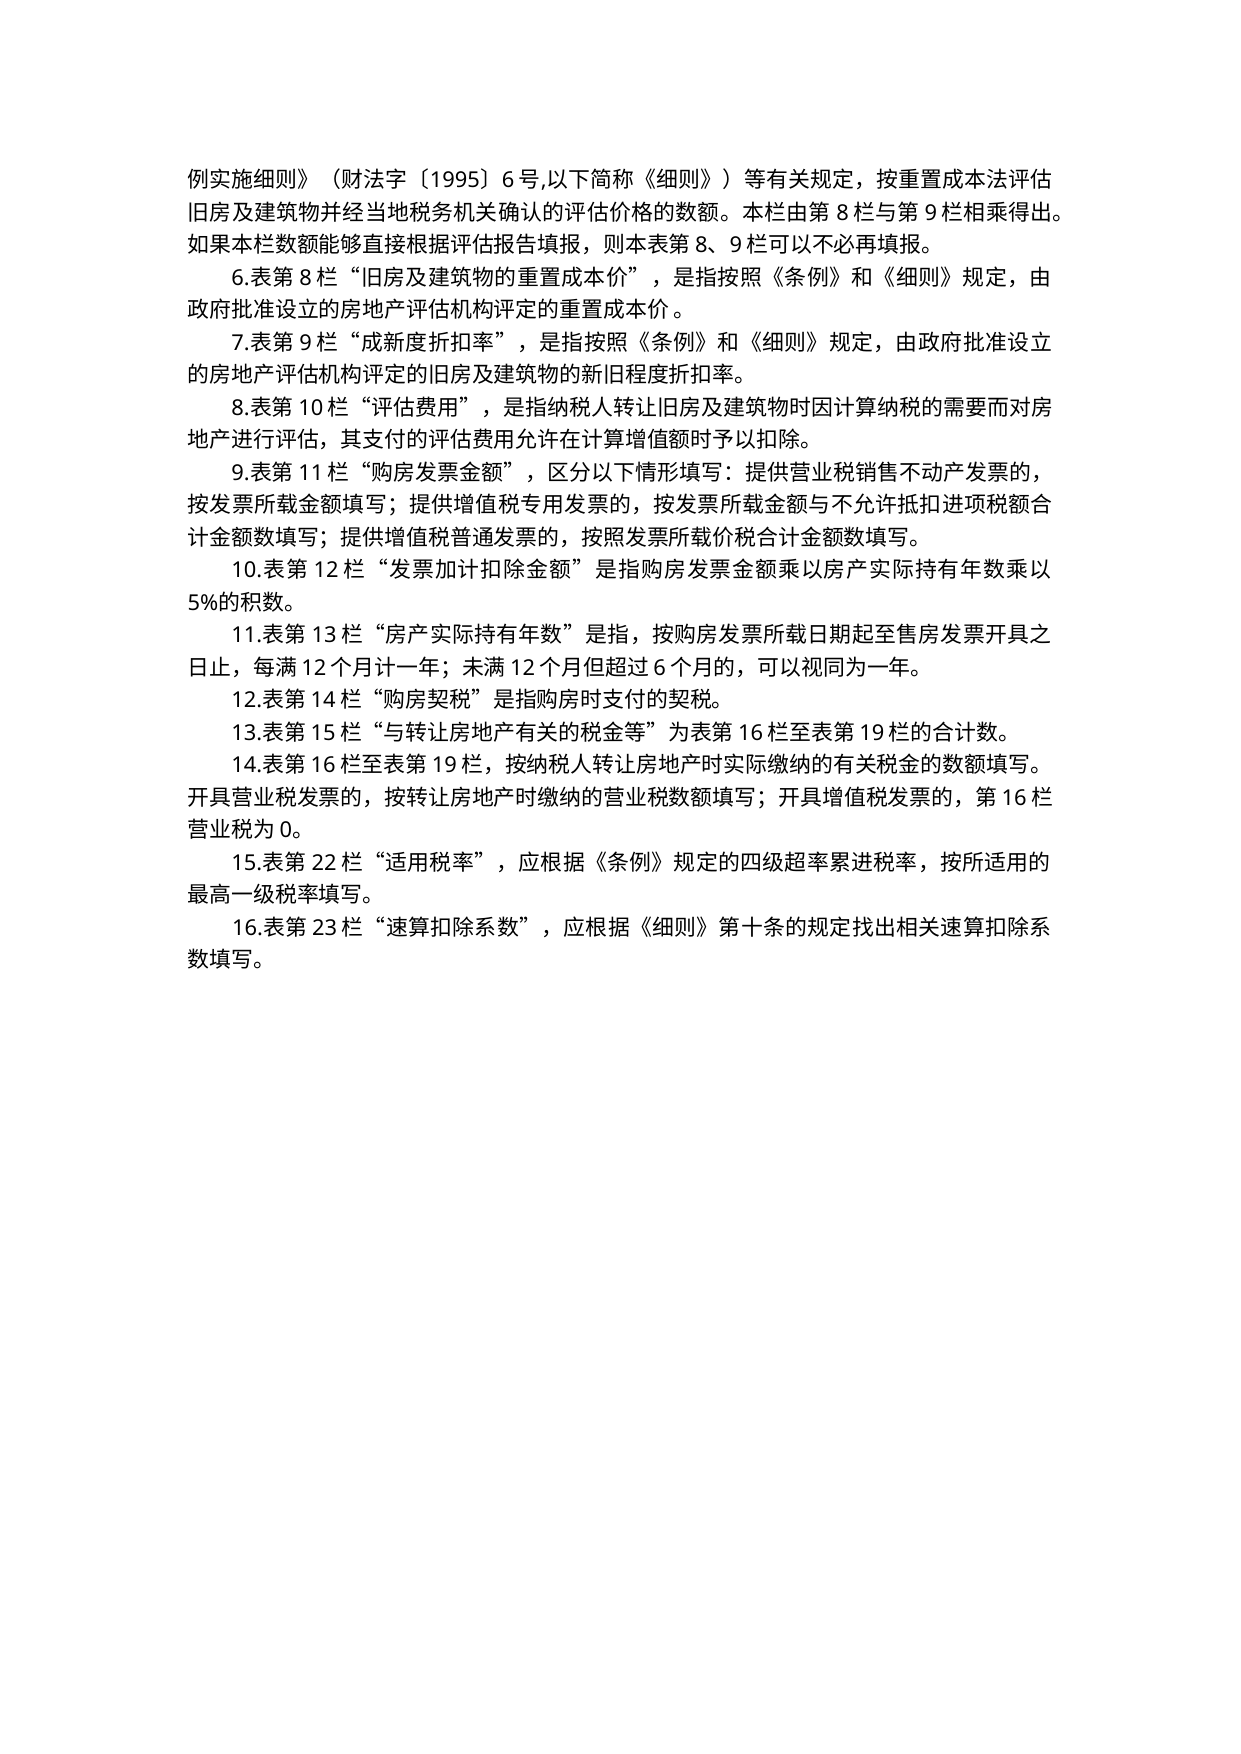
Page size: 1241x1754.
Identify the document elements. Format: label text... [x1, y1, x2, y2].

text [187, 162, 1053, 259]
text 6.表第8栏“旧房及建筑物的重置成本价”，是指按照《条例》和《细则》规定，由政府批准设立的房地产评估机构评定的重置成本价 。 [187, 259, 1053, 324]
text 10.表第12栏“发票加计扣除金额”是指购房发票金额乘以房产实际持有年数乘以5%的积数。 [187, 552, 1053, 617]
text 13.表第15栏“与转让房地产有关的税金等”为表第16栏至表第19栏的合计数。 [187, 714, 1053, 747]
text 16.表第23栏“速算扣除系数”，应根据《细则》第十条的规定找出相关速算扣除系数填写。 [187, 909, 1053, 974]
text 7.表第9栏“成新度折扣率”，是指按照《条例》和《细则》规定，由政府批准设立的房地产评估机构评定的旧房及建筑物的新旧程度折扣率。 [187, 324, 1053, 389]
text 9.表第11栏“购房发票金额”，区分以下情形填写：提供营业税销售不动产发票的，按发票所载金额填写；提供增值税专用发票的，按发票所载金额与不允许抵扣进项税额合计金额数填写；提供增值税普通发票的，按照发票所载价税合计金额数填写。 [187, 454, 1053, 552]
text 15.表第22栏“适用税率”，应根据《条例》规定的四级超率累进税率，按所适用的最高一级税率填写。 [187, 844, 1053, 909]
text 8.表第10栏“评估费用”，是指纳税人转让旧房及建筑物时因计算纳税的需要而对房地产进行评估，其支付的评估费用允许在计算增值额时予以扣除。 [187, 389, 1053, 454]
text 12.表第14栏“购房契税”是指购房时支付的契税。 [187, 682, 1053, 714]
text 11.表第13栏“房产实际持有年数”是指，按购房发票所载日期起至售房发票开具之日止，每满12个月计一年；未满12个月但超过6个月的，可以视同为一年。 [187, 617, 1053, 682]
text 14.表第16栏至表第19栏，按纳税人转让房地产时实际缴纳的有关税金的数额填写。开具营业税发票的，按转让房地产时缴纳的营业税数额填写；开具增值税发票的，第16栏营业税为0。 [187, 747, 1053, 844]
